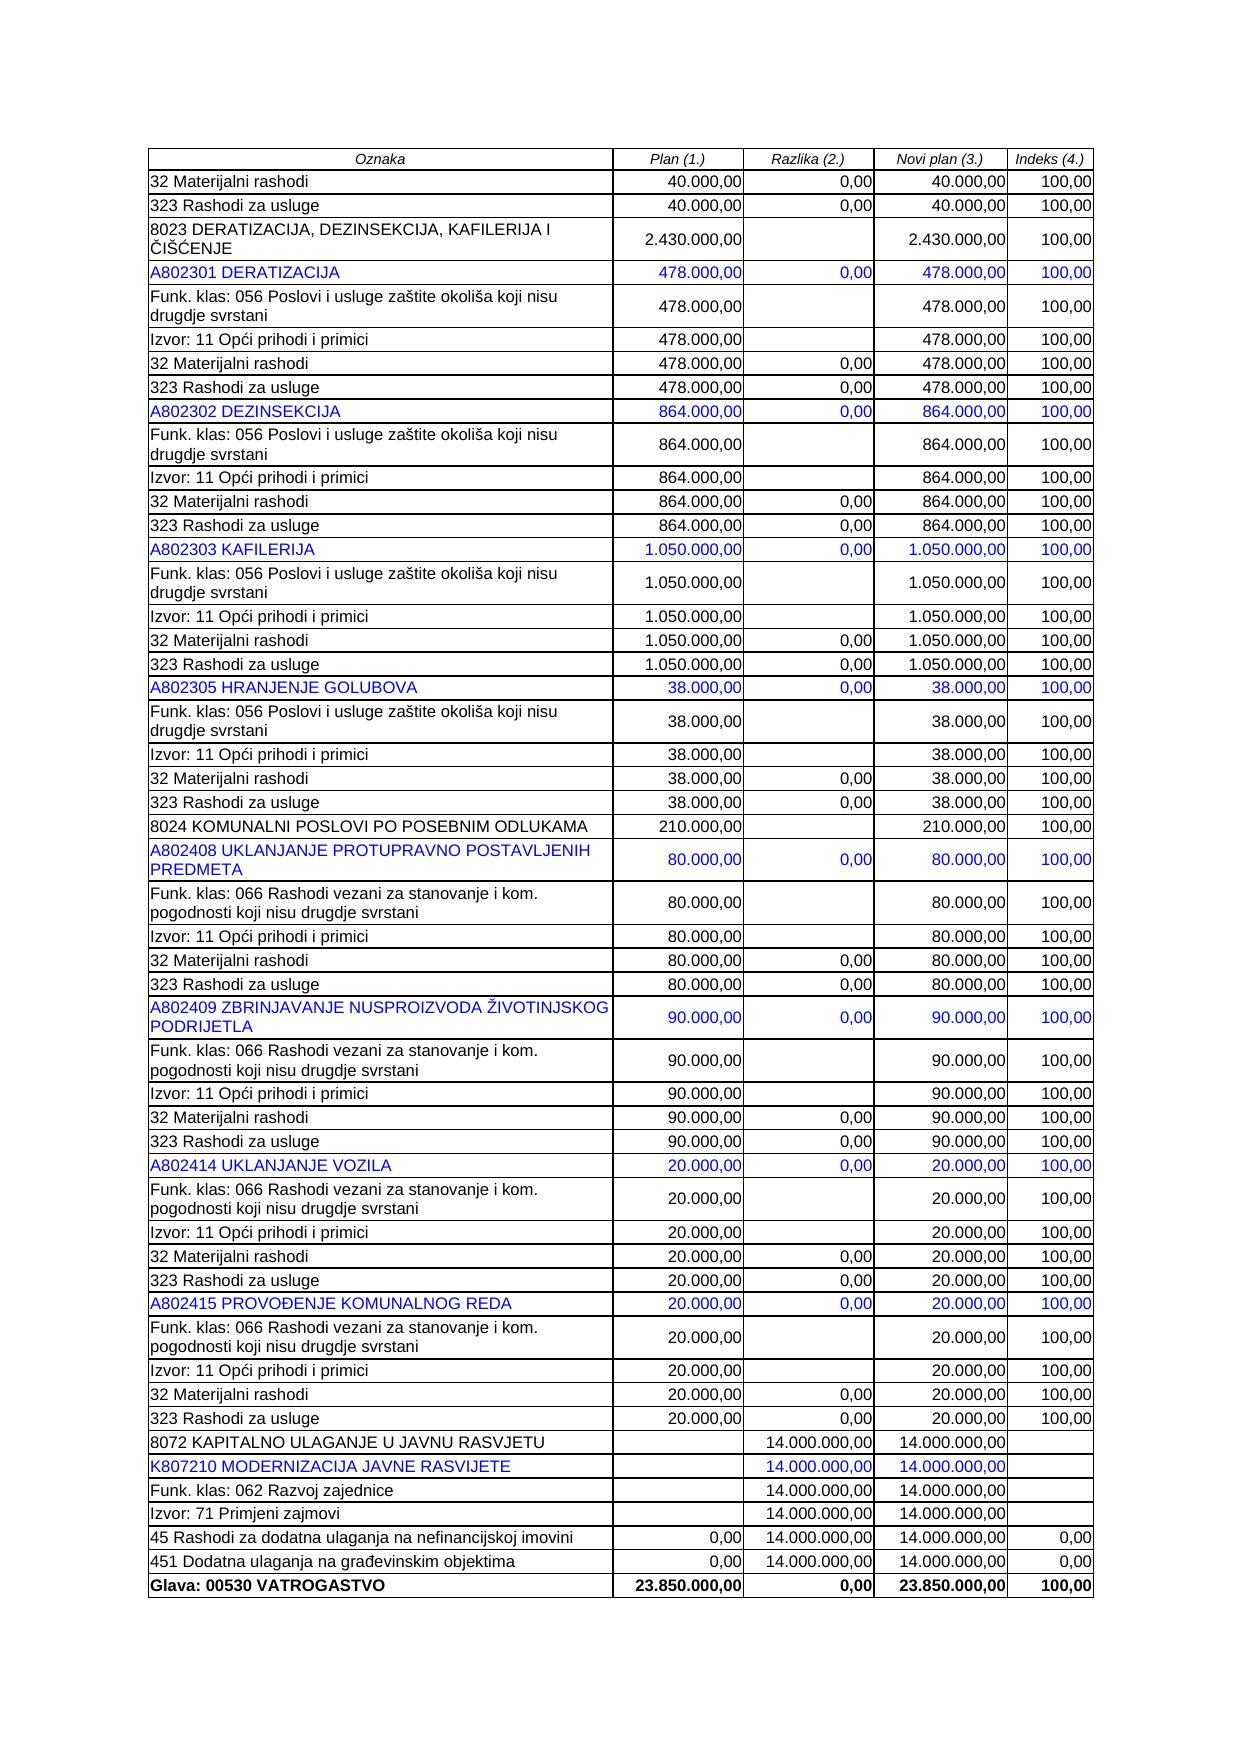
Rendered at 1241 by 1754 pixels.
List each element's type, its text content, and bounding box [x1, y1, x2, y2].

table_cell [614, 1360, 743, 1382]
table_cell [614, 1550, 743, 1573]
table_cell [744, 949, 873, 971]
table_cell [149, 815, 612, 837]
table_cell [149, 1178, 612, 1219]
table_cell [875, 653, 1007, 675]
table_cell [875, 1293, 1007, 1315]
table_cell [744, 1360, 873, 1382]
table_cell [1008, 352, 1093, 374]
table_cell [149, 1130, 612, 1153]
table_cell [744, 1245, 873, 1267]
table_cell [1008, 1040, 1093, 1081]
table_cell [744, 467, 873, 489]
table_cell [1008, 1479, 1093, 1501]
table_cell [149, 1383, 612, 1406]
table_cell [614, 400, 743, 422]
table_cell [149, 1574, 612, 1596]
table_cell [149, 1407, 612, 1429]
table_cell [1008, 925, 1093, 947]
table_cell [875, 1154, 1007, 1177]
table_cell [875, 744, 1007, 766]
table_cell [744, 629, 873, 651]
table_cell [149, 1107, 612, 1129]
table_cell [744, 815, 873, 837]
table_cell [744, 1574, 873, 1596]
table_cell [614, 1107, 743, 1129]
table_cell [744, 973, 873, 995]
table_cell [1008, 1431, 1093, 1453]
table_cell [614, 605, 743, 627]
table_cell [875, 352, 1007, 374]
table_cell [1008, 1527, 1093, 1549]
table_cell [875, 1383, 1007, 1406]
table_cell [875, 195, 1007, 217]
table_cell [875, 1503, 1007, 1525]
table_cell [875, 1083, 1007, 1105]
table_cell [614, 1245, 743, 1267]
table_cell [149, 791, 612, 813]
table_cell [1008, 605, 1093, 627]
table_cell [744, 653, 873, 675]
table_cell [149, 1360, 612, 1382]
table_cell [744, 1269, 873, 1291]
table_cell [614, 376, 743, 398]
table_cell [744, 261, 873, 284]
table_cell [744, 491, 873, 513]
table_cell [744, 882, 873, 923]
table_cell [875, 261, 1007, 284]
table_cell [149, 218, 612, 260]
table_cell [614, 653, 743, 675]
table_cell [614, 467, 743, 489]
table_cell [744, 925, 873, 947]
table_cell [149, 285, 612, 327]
table_header Oznaka [149, 149, 612, 169]
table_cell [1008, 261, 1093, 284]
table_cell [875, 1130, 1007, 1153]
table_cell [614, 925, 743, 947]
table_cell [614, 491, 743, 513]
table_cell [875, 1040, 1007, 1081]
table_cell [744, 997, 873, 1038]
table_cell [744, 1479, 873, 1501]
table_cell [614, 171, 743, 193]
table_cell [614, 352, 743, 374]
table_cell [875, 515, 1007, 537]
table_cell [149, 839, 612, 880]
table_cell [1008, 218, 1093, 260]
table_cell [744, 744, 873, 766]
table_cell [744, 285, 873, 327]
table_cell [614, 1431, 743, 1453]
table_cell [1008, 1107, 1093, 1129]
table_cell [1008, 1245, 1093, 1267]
table_header Novi plan (3.) [875, 149, 1007, 169]
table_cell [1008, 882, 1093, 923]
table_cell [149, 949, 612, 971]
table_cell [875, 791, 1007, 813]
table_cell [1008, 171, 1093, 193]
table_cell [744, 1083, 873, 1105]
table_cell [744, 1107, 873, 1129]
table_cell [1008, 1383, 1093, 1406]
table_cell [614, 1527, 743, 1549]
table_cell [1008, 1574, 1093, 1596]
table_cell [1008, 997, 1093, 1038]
table_header Plan (1.) [614, 149, 743, 169]
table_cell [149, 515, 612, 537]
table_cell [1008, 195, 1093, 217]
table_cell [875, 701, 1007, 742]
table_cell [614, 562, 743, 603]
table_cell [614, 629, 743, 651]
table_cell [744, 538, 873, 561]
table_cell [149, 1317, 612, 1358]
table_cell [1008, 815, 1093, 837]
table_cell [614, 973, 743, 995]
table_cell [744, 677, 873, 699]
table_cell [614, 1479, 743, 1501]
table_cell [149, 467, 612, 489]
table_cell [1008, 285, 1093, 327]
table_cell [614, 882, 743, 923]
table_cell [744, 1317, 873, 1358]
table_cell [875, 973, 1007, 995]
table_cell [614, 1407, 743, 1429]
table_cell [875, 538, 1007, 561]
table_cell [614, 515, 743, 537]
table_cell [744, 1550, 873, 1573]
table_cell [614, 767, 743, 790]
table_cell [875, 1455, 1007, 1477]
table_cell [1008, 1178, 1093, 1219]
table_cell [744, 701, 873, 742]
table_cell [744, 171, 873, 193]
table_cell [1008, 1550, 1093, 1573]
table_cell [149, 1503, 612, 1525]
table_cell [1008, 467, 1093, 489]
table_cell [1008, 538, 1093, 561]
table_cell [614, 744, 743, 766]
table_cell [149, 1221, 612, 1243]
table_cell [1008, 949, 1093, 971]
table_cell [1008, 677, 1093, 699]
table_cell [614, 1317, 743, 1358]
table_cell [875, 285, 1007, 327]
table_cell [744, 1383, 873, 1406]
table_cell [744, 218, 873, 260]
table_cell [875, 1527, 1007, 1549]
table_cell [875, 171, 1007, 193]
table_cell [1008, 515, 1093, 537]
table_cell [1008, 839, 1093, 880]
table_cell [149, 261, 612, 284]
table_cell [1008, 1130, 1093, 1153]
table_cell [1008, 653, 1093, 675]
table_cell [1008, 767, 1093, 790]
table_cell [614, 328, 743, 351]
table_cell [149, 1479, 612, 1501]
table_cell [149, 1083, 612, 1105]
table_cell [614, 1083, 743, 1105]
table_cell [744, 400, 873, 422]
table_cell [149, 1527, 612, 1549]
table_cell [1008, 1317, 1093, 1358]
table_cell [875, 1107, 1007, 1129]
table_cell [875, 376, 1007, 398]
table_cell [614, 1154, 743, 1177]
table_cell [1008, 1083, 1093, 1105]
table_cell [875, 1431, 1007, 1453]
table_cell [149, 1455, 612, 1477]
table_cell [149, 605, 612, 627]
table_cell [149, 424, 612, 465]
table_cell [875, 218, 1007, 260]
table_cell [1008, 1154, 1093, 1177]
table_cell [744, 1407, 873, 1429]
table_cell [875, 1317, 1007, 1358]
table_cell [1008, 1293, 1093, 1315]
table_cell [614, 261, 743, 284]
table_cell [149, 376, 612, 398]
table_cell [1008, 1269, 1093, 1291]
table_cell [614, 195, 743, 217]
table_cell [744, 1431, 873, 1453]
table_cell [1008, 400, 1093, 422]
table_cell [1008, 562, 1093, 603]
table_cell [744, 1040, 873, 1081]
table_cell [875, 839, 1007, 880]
table_header Indeks (4.) [1008, 149, 1093, 169]
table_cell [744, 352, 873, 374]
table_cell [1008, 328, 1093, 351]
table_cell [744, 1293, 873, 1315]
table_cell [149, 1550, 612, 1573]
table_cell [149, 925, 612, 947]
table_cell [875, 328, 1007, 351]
table_header Razlika (2.) [744, 149, 873, 169]
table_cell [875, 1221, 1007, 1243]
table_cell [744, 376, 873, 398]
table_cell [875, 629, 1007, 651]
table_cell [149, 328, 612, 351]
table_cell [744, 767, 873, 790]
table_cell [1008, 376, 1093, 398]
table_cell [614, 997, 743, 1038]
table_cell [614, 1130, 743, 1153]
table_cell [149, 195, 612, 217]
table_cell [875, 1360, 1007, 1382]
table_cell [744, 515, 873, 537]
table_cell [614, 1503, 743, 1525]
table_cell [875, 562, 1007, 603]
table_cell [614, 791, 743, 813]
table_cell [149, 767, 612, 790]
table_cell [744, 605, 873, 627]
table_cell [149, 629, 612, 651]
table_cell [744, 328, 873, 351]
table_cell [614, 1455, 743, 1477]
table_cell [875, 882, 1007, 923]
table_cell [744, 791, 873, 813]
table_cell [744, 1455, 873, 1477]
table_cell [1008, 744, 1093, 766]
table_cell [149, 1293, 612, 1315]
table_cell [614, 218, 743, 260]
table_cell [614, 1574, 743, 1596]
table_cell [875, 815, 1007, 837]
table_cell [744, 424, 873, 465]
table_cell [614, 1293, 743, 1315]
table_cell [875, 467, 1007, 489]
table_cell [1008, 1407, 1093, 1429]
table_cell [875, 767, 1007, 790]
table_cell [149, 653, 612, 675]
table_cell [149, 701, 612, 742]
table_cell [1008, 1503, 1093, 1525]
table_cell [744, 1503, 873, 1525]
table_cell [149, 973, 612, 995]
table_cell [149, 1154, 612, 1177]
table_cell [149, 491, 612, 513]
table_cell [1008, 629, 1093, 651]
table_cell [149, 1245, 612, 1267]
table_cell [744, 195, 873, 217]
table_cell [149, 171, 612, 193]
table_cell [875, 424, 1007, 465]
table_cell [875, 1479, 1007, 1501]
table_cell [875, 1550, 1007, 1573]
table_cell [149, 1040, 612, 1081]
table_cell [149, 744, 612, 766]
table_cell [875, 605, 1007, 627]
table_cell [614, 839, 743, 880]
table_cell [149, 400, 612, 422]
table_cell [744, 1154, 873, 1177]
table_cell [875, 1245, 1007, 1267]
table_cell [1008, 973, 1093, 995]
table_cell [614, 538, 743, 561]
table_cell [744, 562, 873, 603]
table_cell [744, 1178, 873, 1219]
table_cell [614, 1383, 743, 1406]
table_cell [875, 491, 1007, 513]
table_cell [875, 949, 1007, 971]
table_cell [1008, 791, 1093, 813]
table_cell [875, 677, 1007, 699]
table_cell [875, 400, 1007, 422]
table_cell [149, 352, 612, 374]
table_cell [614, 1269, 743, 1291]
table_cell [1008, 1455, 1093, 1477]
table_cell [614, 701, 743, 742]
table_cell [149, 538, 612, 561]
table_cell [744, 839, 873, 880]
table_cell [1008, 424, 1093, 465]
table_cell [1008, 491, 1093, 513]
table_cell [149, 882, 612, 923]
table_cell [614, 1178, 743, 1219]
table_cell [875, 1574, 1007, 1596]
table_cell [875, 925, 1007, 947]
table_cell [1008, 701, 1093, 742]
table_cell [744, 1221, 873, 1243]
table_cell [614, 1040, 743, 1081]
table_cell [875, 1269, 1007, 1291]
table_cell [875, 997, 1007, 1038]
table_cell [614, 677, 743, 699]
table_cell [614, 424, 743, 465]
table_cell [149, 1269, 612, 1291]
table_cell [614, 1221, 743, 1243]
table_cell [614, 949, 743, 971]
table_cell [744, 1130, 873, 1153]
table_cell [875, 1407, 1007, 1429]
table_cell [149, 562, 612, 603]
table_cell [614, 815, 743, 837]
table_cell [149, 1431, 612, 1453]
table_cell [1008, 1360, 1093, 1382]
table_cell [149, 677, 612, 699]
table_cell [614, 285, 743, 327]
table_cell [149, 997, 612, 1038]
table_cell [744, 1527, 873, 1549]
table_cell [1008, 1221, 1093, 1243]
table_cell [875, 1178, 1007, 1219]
